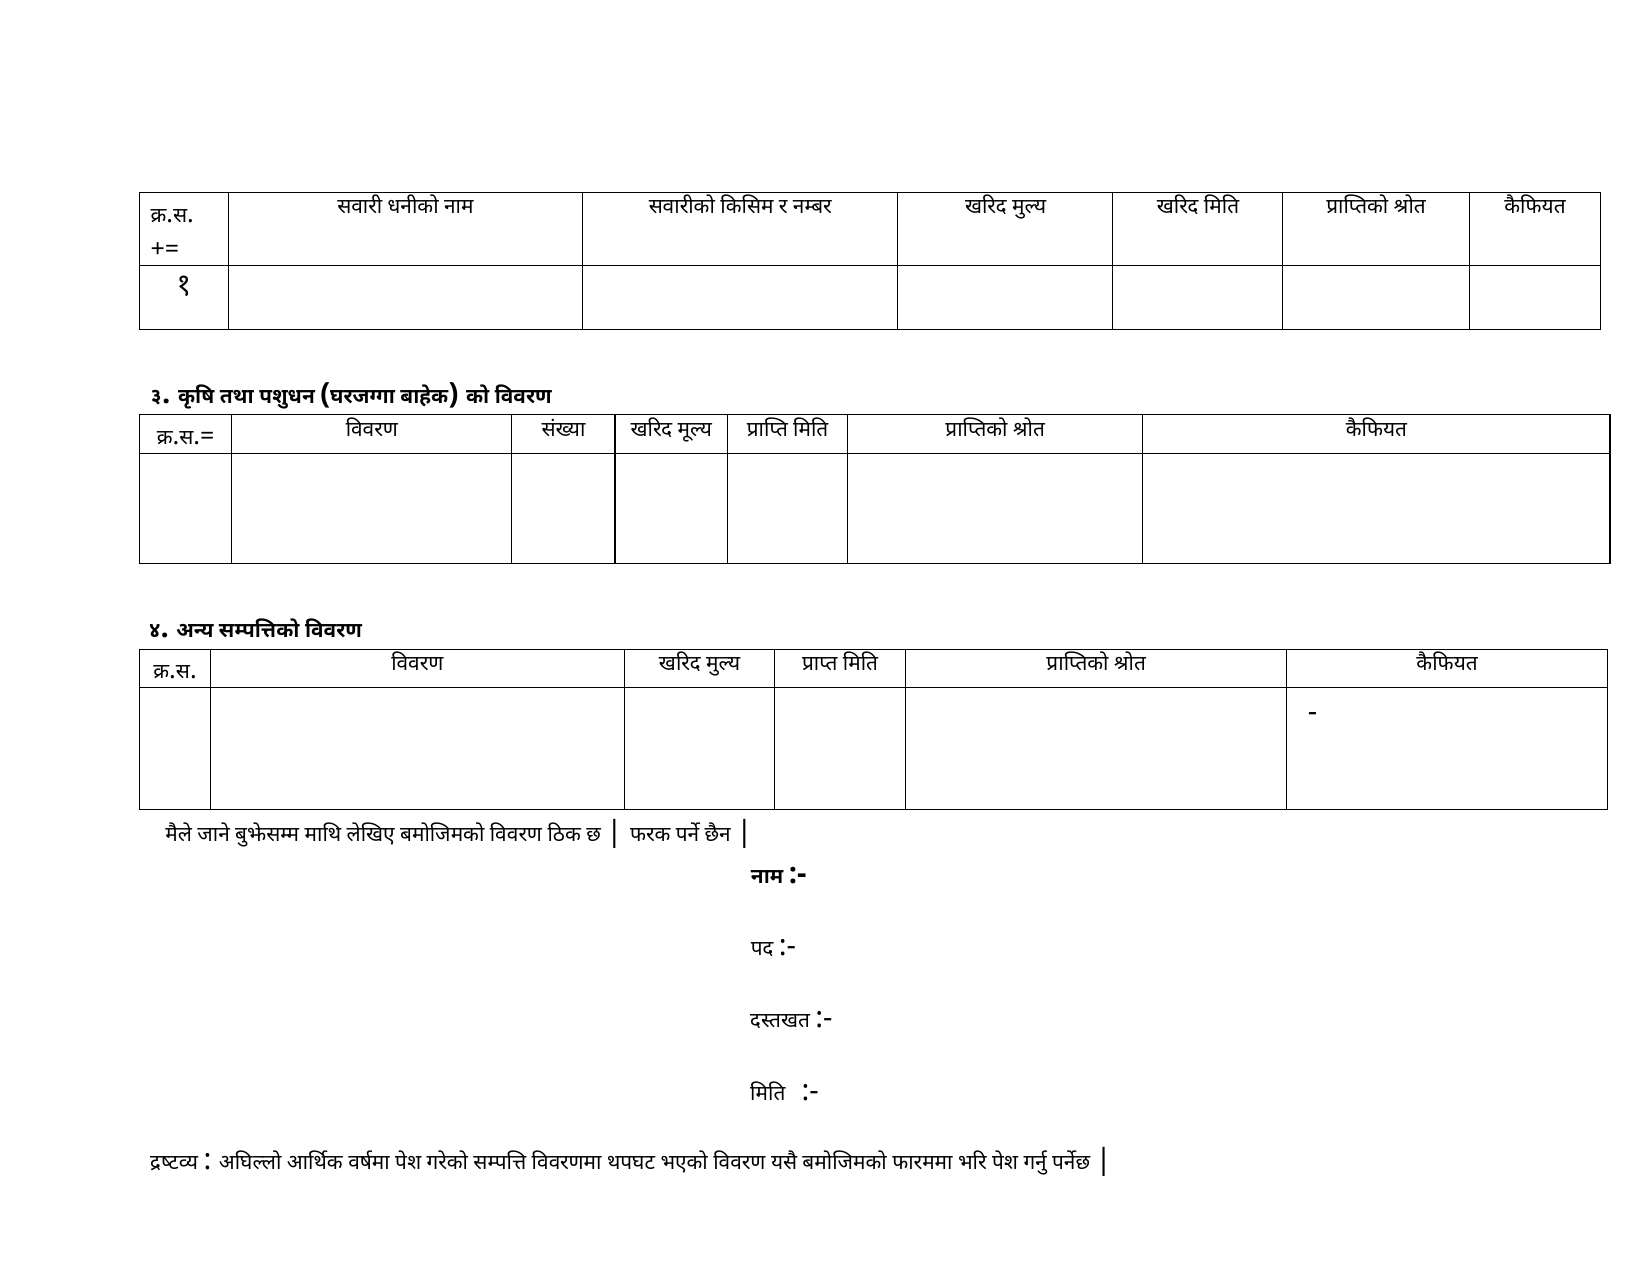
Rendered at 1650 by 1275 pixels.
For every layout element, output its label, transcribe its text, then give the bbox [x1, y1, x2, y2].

table_cell [229, 266, 582, 329]
text पद :- [751, 924, 880, 964]
table_header सवारीको किसिम र नम्बर [583, 193, 897, 265]
table_header प्राप्ति मिति [728, 415, 847, 453]
table_cell [583, 266, 897, 329]
table_cell [512, 454, 614, 563]
text ३. कृषि तथा पशुधन (घरजग्गा बाहेक) को विवरण [150, 372, 1500, 412]
table_header कैफियत [1143, 415, 1609, 453]
table_header खरिद मुल्य [625, 650, 774, 687]
table_cell [616, 454, 727, 563]
table_cell [898, 266, 1112, 329]
table_cell [728, 454, 847, 563]
table_header कैफियत [1287, 650, 1607, 687]
text द्रष्टव्य : अघिल्लो आर्थिक वर्षमा पेश गरेको सम्पत्ति विवरणमा थपघट भएको विवरण यसै बमोजिमको फारममा भरि पेश गर्नु पर्नेछ | [150, 1139, 1500, 1178]
table_cell - [1287, 688, 1607, 809]
text दस्तखत :- [676, 997, 880, 1036]
text मिति :- [676, 1069, 1500, 1109]
table_header क्र.स. [140, 650, 210, 687]
table_header विवरण [232, 415, 511, 453]
table_cell [140, 688, 210, 809]
table_cell [1113, 266, 1282, 329]
table_header संख्या [512, 415, 614, 453]
table_header प्राप्तिको श्रोत [848, 415, 1142, 453]
table_header क्र.स.+= [140, 193, 228, 265]
table_cell १ [140, 266, 228, 329]
text मैले जाने बुझेसम्म माथि लेखिए बमोजिमको विवरण ठिक छ | फरक पर्ने छैन | [150, 810, 1500, 850]
table_cell [625, 688, 774, 809]
table_cell [848, 454, 1142, 563]
table_header खरिद मिति [1113, 193, 1282, 265]
table_header प्राप्तिको श्रोत [1283, 193, 1469, 265]
table_header विवरण [211, 650, 624, 687]
text ४. अन्य सम्पत्तिको विवरण [148, 606, 1340, 646]
table_cell [1283, 266, 1469, 329]
text नाम :- [751, 852, 880, 892]
table_cell [1470, 266, 1600, 329]
table_cell [775, 688, 905, 809]
table_cell [140, 454, 231, 563]
table_cell [906, 688, 1286, 809]
table_cell [211, 688, 624, 809]
table_header प्राप्तिको श्रोत [906, 650, 1286, 687]
table_header कैफियत [1470, 193, 1600, 265]
table_header खरिद मूल्य [616, 415, 727, 453]
table_header सवारी धनीको नाम [229, 193, 582, 265]
table_header प्राप्त मिति [775, 650, 905, 687]
table_cell [1143, 454, 1609, 563]
table_header क्र.स.= [140, 415, 231, 453]
table_header खरिद मुल्य [898, 193, 1112, 265]
table_cell [232, 454, 511, 563]
